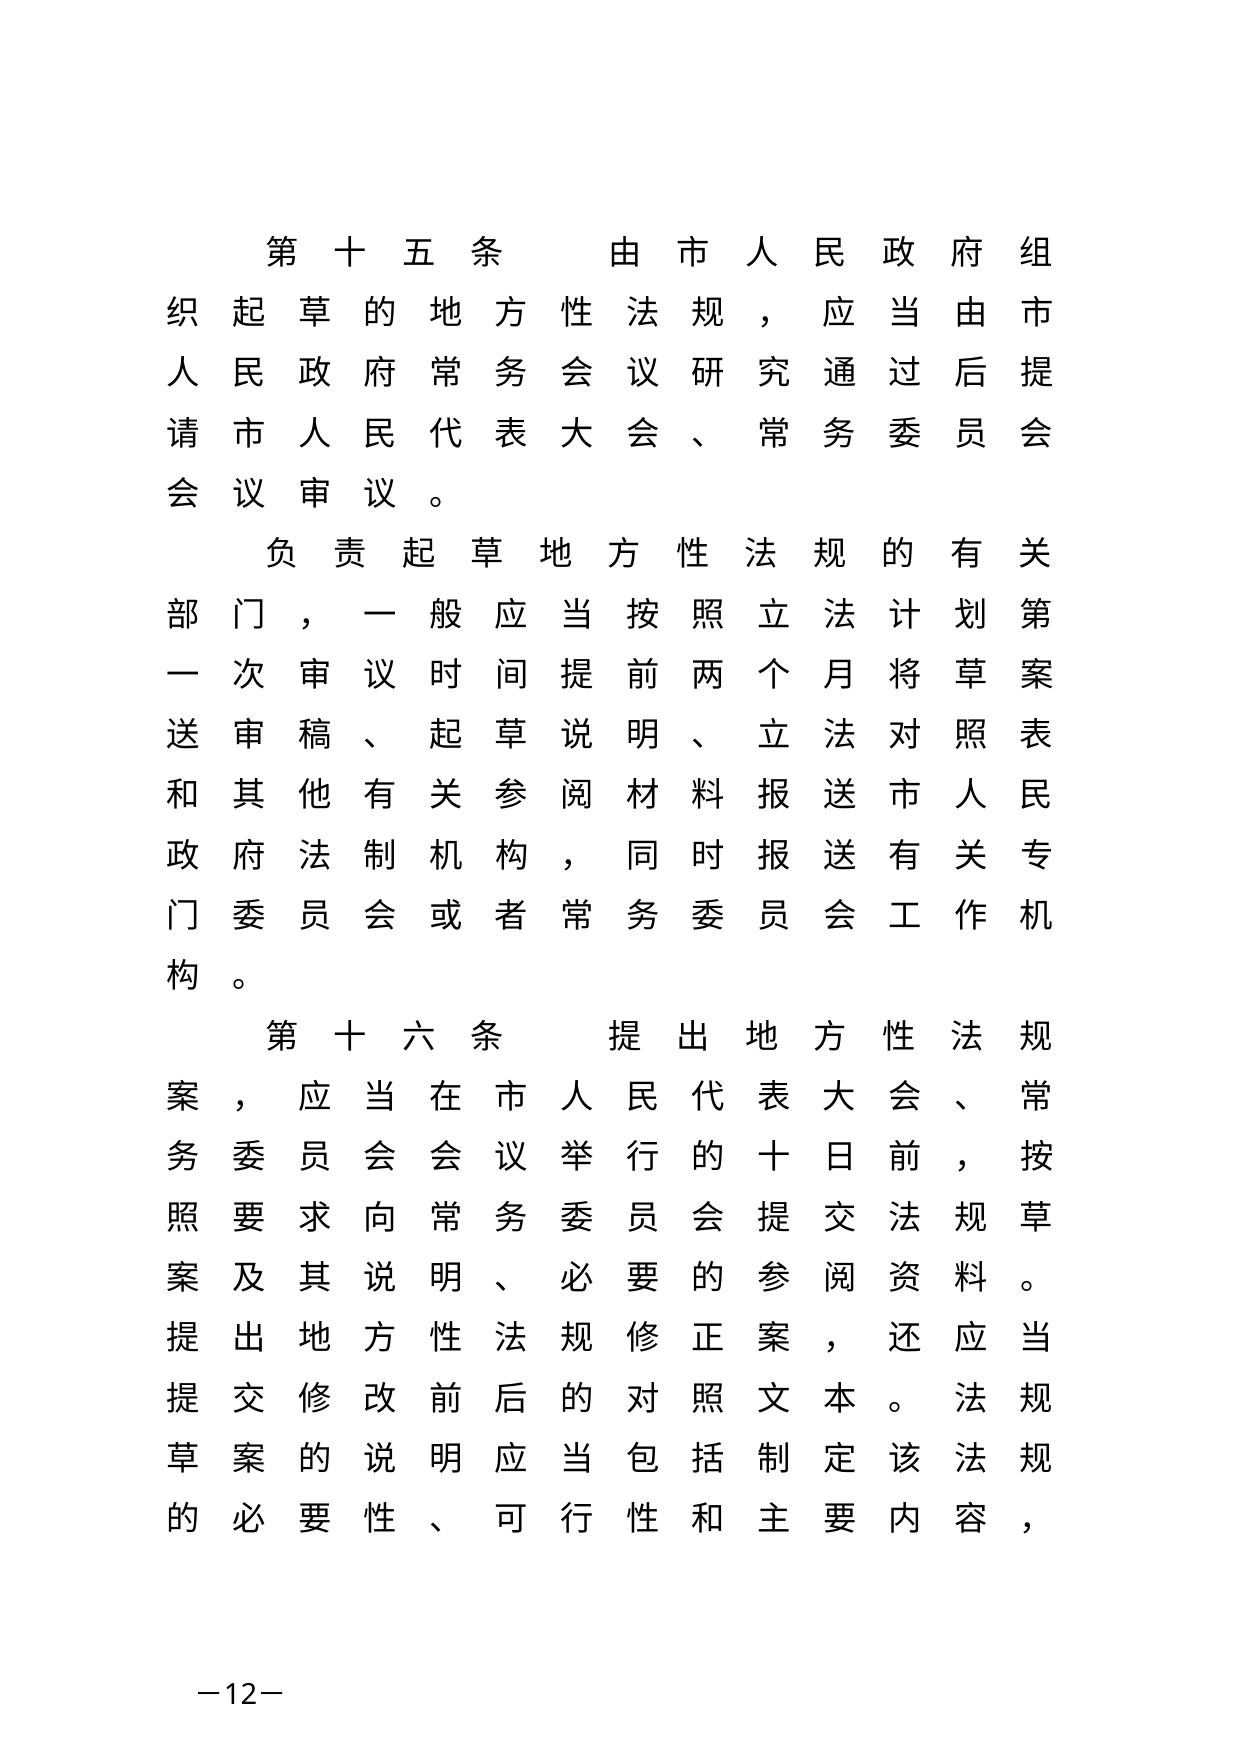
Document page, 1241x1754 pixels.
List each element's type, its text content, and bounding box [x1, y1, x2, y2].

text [167, 1003, 1085, 1546]
text 负责起草地方性法规的有关部门，一般应当按照立法计划第一次审议时间提前两个月将草案送审稿、起草说明、立法对照表和其他有关参阅材料报送市人民政府法制机构，同时报送有关专门委员会或者常务委员会工作机构。 [167, 521, 1085, 1003]
text 第十五条 由市人民政府组织起草的地方性法规，应当由市人民政府常务会议研究通过后提请市人民代表大会、常务委员会会议审议。 [167, 219, 1085, 521]
